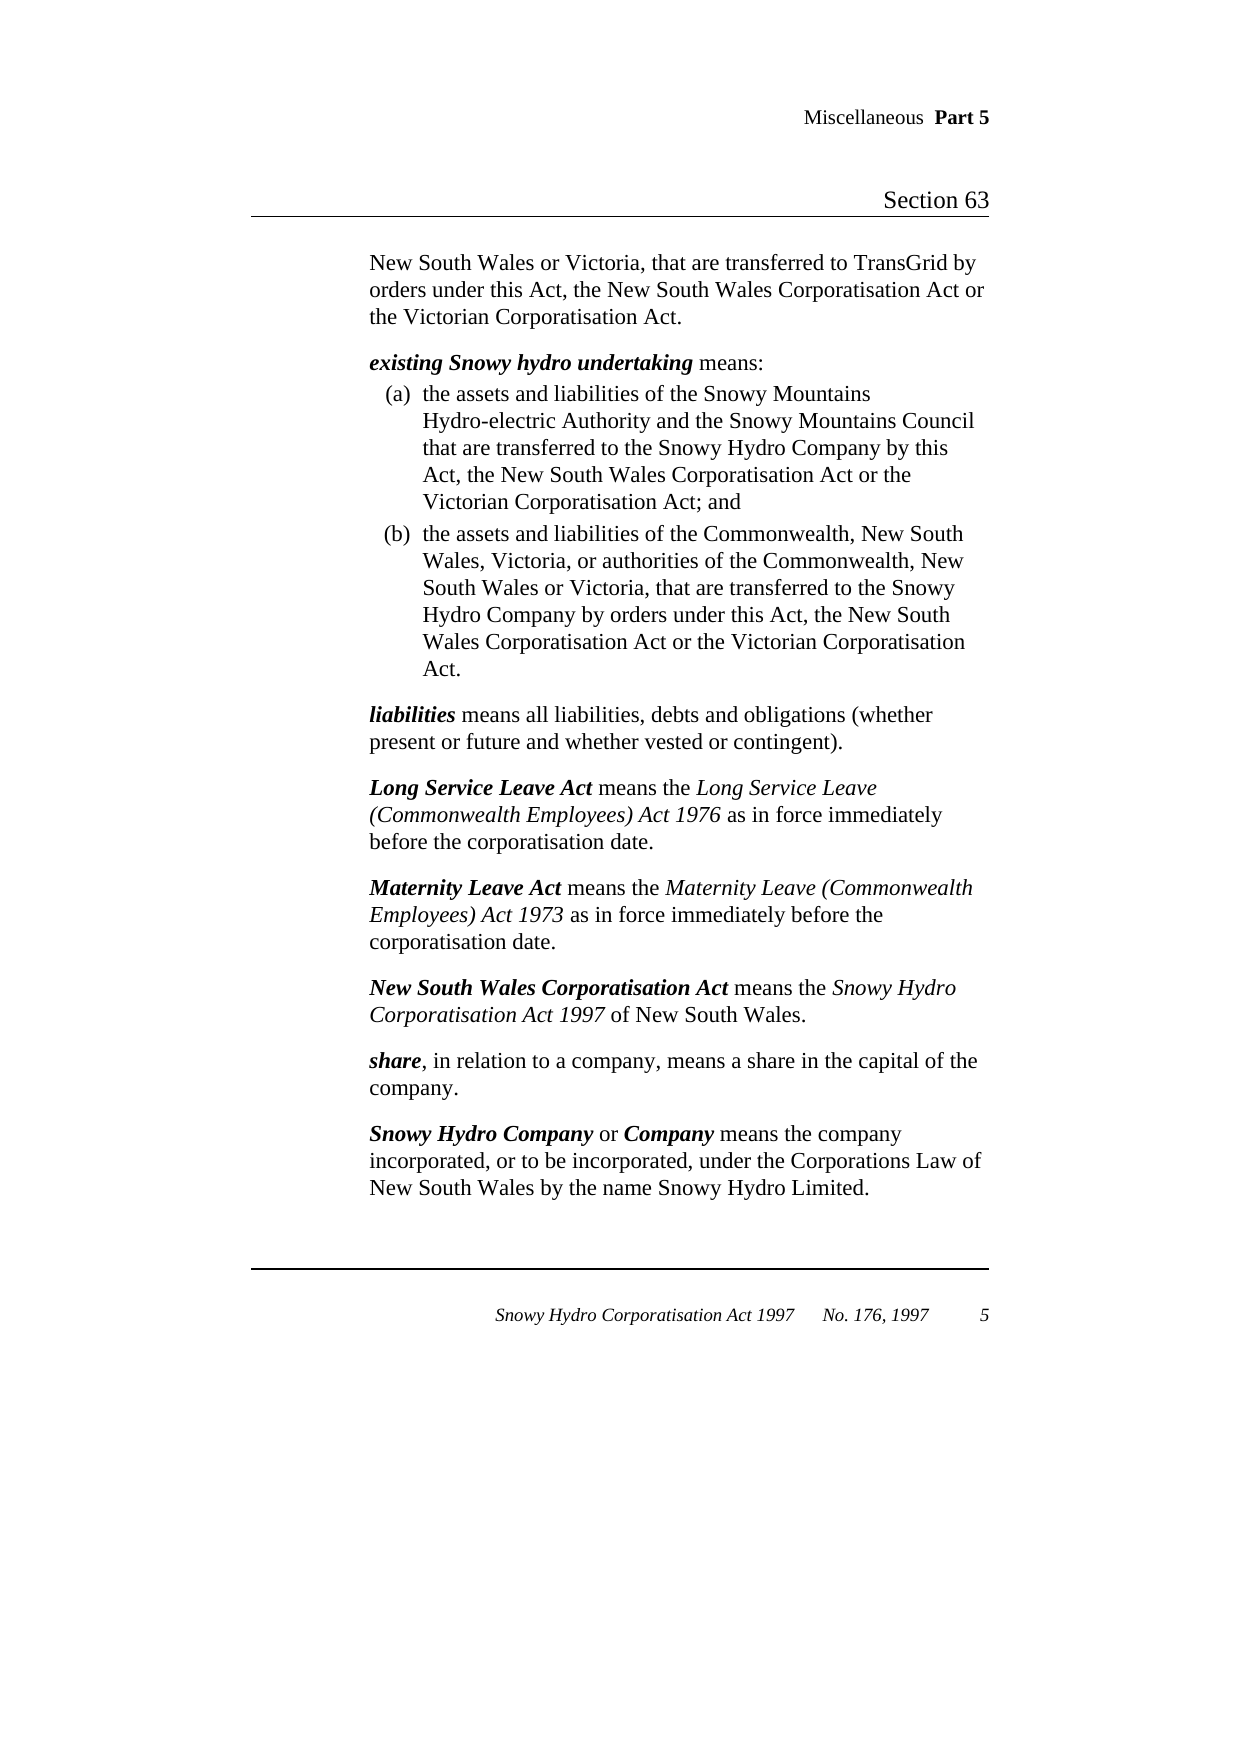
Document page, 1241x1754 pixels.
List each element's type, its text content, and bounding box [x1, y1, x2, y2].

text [369, 248, 989, 329]
text Snowy Hydro Company or Company means the company incorporated, or to be incorporated, under the Corporations Law of New South Wales by the name Snowy Hydro Limited. [369, 1119, 989, 1200]
text existing Snowy hydro undertaking means: [369, 348, 989, 375]
text liabilities means all liabilities, debts and obligations (whether present or future and whether vested or contingent). [369, 700, 989, 754]
text Long Service Leave Act means the Long Service Leave (Commonwealth Employees) Act 1976 as in force immediately before the corporatisation date. [369, 773, 989, 854]
text share, in relation to a company, means a share in the capital of the company. [369, 1046, 989, 1100]
text (a) the assets and liabilities of the Snowy Mountains Hydro-electric Authority and the Snowy Mountains Council that are transferred to the Snowy Hydro Company by this Act, the New South Wales Corporatisation Act or the Victorian Corporatisation Act; and [251, 379, 989, 515]
text (b) the assets and liabilities of the Commonwealth, New South Wales, Victoria, or authorities of the Commonwealth, New South Wales or Victoria, that are transferred to the Snowy Hydro Company by orders under this Act, the New South Wales Corporatisation Act or the Victorian Corporatisation Act. [251, 519, 989, 681]
text Maternity Leave Act means the Maternity Leave (Commonwealth Employees) Act 1973 as in force immediately before the corporatisation date. [369, 873, 989, 954]
text New South Wales Corporatisation Act means the Snowy Hydro Corporatisation Act 1997 of New South Wales. [369, 973, 989, 1027]
